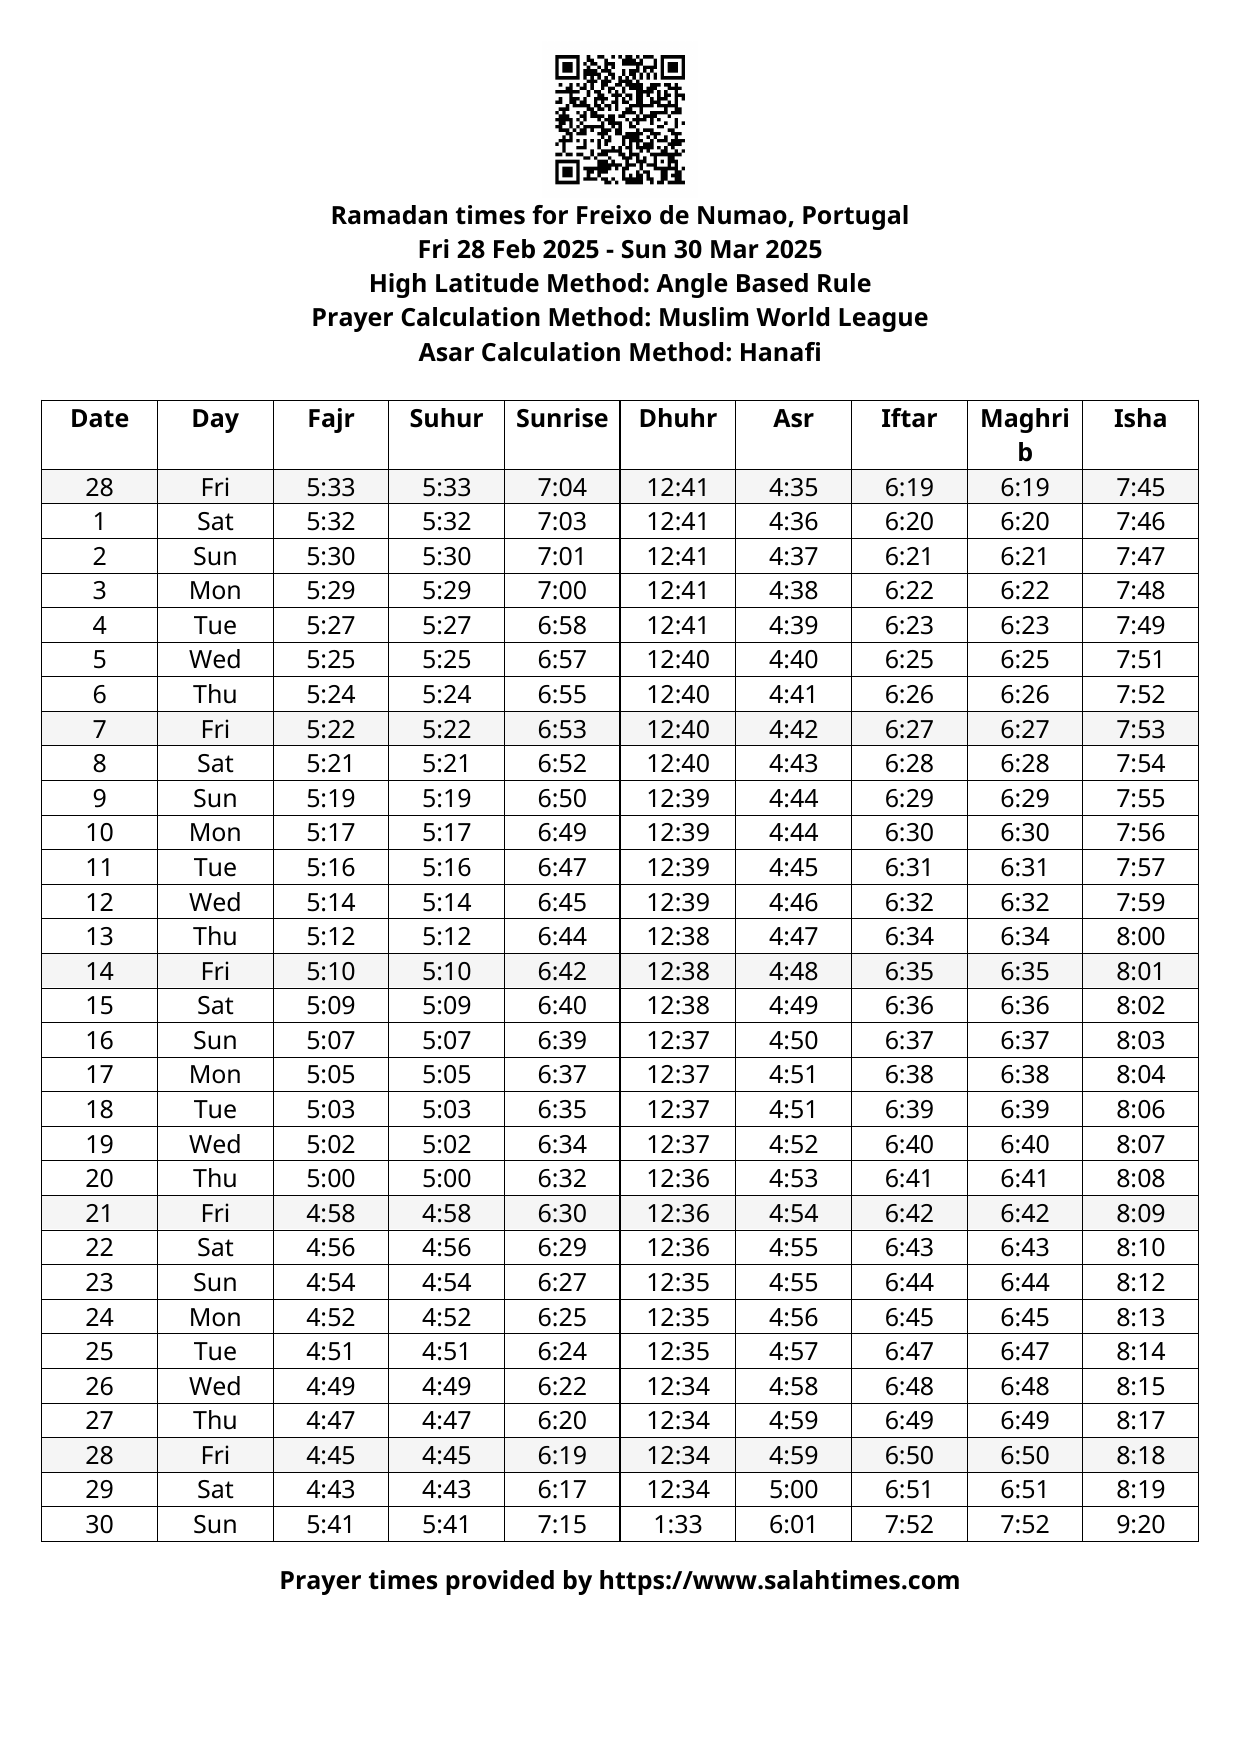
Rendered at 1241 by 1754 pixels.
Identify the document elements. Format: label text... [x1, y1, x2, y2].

table_cell 4:56 [736, 1300, 851, 1333]
table_cell 12:34 [621, 1473, 735, 1506]
text Ramadan times for Freixo de Numao, Portugal [42, 198, 1198, 232]
table_cell 27 [42, 1404, 157, 1437]
table_cell 5:02 [389, 1127, 504, 1160]
table_cell 12:41 [621, 608, 735, 642]
table_cell 6:19 [505, 1438, 619, 1472]
table_cell 6:40 [852, 1127, 967, 1160]
table_cell 6:22 [852, 574, 967, 607]
table_cell 24 [42, 1300, 157, 1333]
table_cell 5:09 [389, 989, 504, 1022]
table_cell 5:29 [389, 574, 504, 607]
table_cell 6:37 [968, 1023, 1082, 1057]
table_cell 12:40 [621, 746, 735, 780]
table_cell 6:50 [852, 1438, 967, 1472]
table_cell Tue [158, 608, 273, 642]
table_cell 6:50 [505, 781, 619, 814]
table_cell 5:07 [389, 1023, 504, 1057]
table_cell 4:52 [389, 1300, 504, 1333]
table_cell 6:34 [852, 919, 967, 953]
table_cell 5:32 [389, 504, 504, 538]
table_cell 4:49 [389, 1369, 504, 1402]
table_cell 6:30 [852, 816, 967, 849]
table_cell 6:39 [505, 1023, 619, 1057]
table_cell Sat [158, 989, 273, 1022]
table_cell 6:39 [968, 1092, 1082, 1126]
table_cell 4:56 [389, 1231, 504, 1264]
table_cell 6:29 [968, 781, 1082, 814]
table_cell 6:49 [968, 1404, 1082, 1437]
table_cell 6:45 [852, 1300, 967, 1333]
table_cell 12:37 [621, 1092, 735, 1126]
table_cell 13 [42, 919, 157, 953]
table_cell 5:19 [274, 781, 388, 814]
table_cell 6:27 [852, 712, 967, 745]
table_cell 4:44 [736, 781, 851, 814]
table_cell 9 [42, 781, 157, 814]
table_cell 5:27 [389, 608, 504, 642]
table_cell 8:15 [1083, 1369, 1198, 1402]
table_cell 25 [42, 1334, 157, 1368]
table_cell 4:45 [736, 850, 851, 884]
table_cell 4 [42, 608, 157, 642]
table_cell 5:00 [736, 1473, 851, 1506]
table_cell 12:39 [621, 850, 735, 884]
table_cell 5:00 [389, 1161, 504, 1195]
table_cell 8:10 [1083, 1231, 1198, 1264]
table_cell 6:53 [505, 712, 619, 745]
table_cell 12:41 [621, 504, 735, 538]
table_cell 6:50 [968, 1438, 1082, 1472]
table_cell 4:54 [389, 1265, 504, 1299]
table_cell Sun [158, 781, 273, 814]
table_cell 4:43 [736, 746, 851, 780]
table_cell 7:55 [1083, 781, 1198, 814]
table_cell 5:12 [389, 919, 504, 953]
table_cell 4:57 [736, 1334, 851, 1368]
table_cell 19 [42, 1127, 157, 1160]
table_cell 8:09 [1083, 1196, 1198, 1229]
table_cell Thu [158, 677, 273, 711]
table_cell 6:32 [852, 885, 967, 918]
table_cell 6:24 [505, 1334, 619, 1368]
table_cell 7:01 [505, 539, 619, 572]
table_header Date [42, 401, 157, 469]
table_cell 5:22 [389, 712, 504, 745]
table_cell 4:47 [736, 919, 851, 953]
table_cell 4:47 [389, 1404, 504, 1437]
table_cell Wed [158, 643, 273, 676]
table_header Fajr [274, 401, 388, 469]
table_cell 6:21 [852, 539, 967, 572]
table_cell 4:36 [736, 504, 851, 538]
table_cell 6:52 [505, 746, 619, 780]
table_cell 5:29 [274, 574, 388, 607]
table_cell 6:39 [852, 1092, 967, 1126]
table_cell 4:54 [274, 1265, 388, 1299]
table_cell 6:30 [505, 1196, 619, 1229]
table_cell 7:56 [1083, 816, 1198, 849]
table_cell 4:48 [736, 954, 851, 987]
table_cell 4:51 [274, 1334, 388, 1368]
table_cell 8:08 [1083, 1161, 1198, 1195]
table_header Day [158, 401, 273, 469]
table_cell 5:24 [389, 677, 504, 711]
table_cell 4:41 [736, 677, 851, 711]
table_cell 4:37 [736, 539, 851, 572]
table_cell 4:59 [736, 1404, 851, 1437]
table_cell 4:43 [389, 1473, 504, 1506]
table_cell 5:25 [274, 643, 388, 676]
table_header Iftar [852, 401, 967, 469]
table_cell 26 [42, 1369, 157, 1402]
table_cell 5:41 [389, 1507, 504, 1541]
table_cell 6:40 [505, 989, 619, 1022]
table_cell 5:00 [274, 1161, 388, 1195]
table_cell 4:58 [274, 1196, 388, 1229]
table_cell 6:41 [968, 1161, 1082, 1195]
picture [542, 41, 699, 198]
table_cell 6:35 [505, 1092, 619, 1126]
table_cell 5:16 [274, 850, 388, 884]
table_cell Tue [158, 850, 273, 884]
table_cell 4:58 [389, 1196, 504, 1229]
table_cell 6:22 [968, 574, 1082, 607]
table_cell Sun [158, 1265, 273, 1299]
table_cell 6:44 [852, 1265, 967, 1299]
table_cell 4:45 [274, 1438, 388, 1472]
table_cell 5:07 [274, 1023, 388, 1057]
table_cell 4:59 [736, 1438, 851, 1472]
table_cell Thu [158, 1404, 273, 1437]
table_cell 6:45 [968, 1300, 1082, 1333]
table_cell 6:36 [852, 989, 967, 1022]
table_cell Sat [158, 746, 273, 780]
table_cell 12:38 [621, 919, 735, 953]
table_cell 4:51 [389, 1334, 504, 1368]
table_cell 8:00 [1083, 919, 1198, 953]
table_cell 5:03 [389, 1092, 504, 1126]
table_cell 7:45 [1083, 470, 1198, 503]
table_cell 6:29 [852, 781, 967, 814]
table_cell 12:35 [621, 1300, 735, 1333]
table_cell 12:35 [621, 1334, 735, 1368]
table_cell 6:31 [968, 850, 1082, 884]
table_cell 6:47 [505, 850, 619, 884]
table_cell 4:50 [736, 1023, 851, 1057]
table_cell 5:09 [274, 989, 388, 1022]
table_cell 6:48 [968, 1369, 1082, 1402]
table_cell 4:43 [274, 1473, 388, 1506]
table_cell 6:32 [505, 1161, 619, 1195]
table_cell 5:16 [389, 850, 504, 884]
table_cell 6:34 [505, 1127, 619, 1160]
table_cell Sat [158, 1231, 273, 1264]
table_cell 7 [42, 712, 157, 745]
table_cell Tue [158, 1092, 273, 1126]
table_cell 5:05 [274, 1058, 388, 1091]
table_cell 4:56 [274, 1231, 388, 1264]
table_cell 8:14 [1083, 1334, 1198, 1368]
table_cell 8:03 [1083, 1023, 1198, 1057]
table_cell 4:51 [736, 1092, 851, 1126]
table_cell 6:51 [968, 1473, 1082, 1506]
table_cell 21 [42, 1196, 157, 1229]
table_cell 12:36 [621, 1196, 735, 1229]
table_cell 6:51 [852, 1473, 967, 1506]
table_cell 6:32 [968, 885, 1082, 918]
table_cell 5:27 [274, 608, 388, 642]
table_cell 6:49 [505, 816, 619, 849]
table_cell 6:23 [968, 608, 1082, 642]
table_cell 23 [42, 1265, 157, 1299]
table_cell Thu [158, 919, 273, 953]
table_cell 6:55 [505, 677, 619, 711]
table_cell 8:06 [1083, 1092, 1198, 1126]
table_cell 6:36 [968, 989, 1082, 1022]
table_cell 28 [42, 470, 157, 503]
table_cell 22 [42, 1231, 157, 1264]
table_cell 2 [42, 539, 157, 572]
table_cell 8:17 [1083, 1404, 1198, 1437]
table_cell 12:34 [621, 1369, 735, 1402]
table_cell 6:20 [968, 504, 1082, 538]
table_cell 12:35 [621, 1265, 735, 1299]
table_cell 7:52 [968, 1507, 1082, 1541]
table_cell 6:43 [968, 1231, 1082, 1264]
table_cell 6:48 [852, 1369, 967, 1402]
table_cell 12:37 [621, 1058, 735, 1091]
table_cell 12:36 [621, 1161, 735, 1195]
table_cell Sat [158, 504, 273, 538]
table_cell 6:49 [852, 1404, 967, 1437]
table_cell Fri [158, 1196, 273, 1229]
table_cell 12:39 [621, 781, 735, 814]
table_cell 1:33 [621, 1507, 735, 1541]
table_cell 3 [42, 574, 157, 607]
table_cell 12:41 [621, 539, 735, 572]
table_cell 6:44 [505, 919, 619, 953]
table_cell 4:55 [736, 1265, 851, 1299]
table_cell 6:47 [968, 1334, 1082, 1368]
table_cell 11 [42, 850, 157, 884]
table_cell 4:54 [736, 1196, 851, 1229]
table_cell 7:00 [505, 574, 619, 607]
table_cell 7:53 [1083, 712, 1198, 745]
table_cell Tue [158, 1334, 273, 1368]
table_cell 4:39 [736, 608, 851, 642]
table_cell 5:10 [274, 954, 388, 987]
table_cell 6:57 [505, 643, 619, 676]
table_cell 6:25 [968, 643, 1082, 676]
table_cell 1 [42, 504, 157, 538]
table_cell 5:30 [274, 539, 388, 572]
table_cell 6:25 [852, 643, 967, 676]
table_cell Sun [158, 1023, 273, 1057]
table_header Maghrib [968, 401, 1082, 469]
table_cell 7:54 [1083, 746, 1198, 780]
table_cell 6:29 [505, 1231, 619, 1264]
table_cell 12:41 [621, 470, 735, 503]
table_cell 12:36 [621, 1231, 735, 1264]
table_cell 14 [42, 954, 157, 987]
table_cell Thu [158, 1161, 273, 1195]
table_cell 6:19 [852, 470, 967, 503]
table_cell 6:42 [968, 1196, 1082, 1229]
table_cell 6:35 [852, 954, 967, 987]
table_cell 7:52 [852, 1507, 967, 1541]
table_cell 12:40 [621, 712, 735, 745]
table_cell 6:35 [968, 954, 1082, 987]
table_cell 4:46 [736, 885, 851, 918]
table_cell 5:02 [274, 1127, 388, 1160]
table_cell 6:31 [852, 850, 967, 884]
table_cell 6:58 [505, 608, 619, 642]
table_cell 6:17 [505, 1473, 619, 1506]
table_cell 20 [42, 1161, 157, 1195]
table_cell 6:42 [852, 1196, 967, 1229]
table_cell 6:28 [968, 746, 1082, 780]
table_cell 6:37 [852, 1023, 967, 1057]
table_cell 6:27 [968, 712, 1082, 745]
table_cell 4:49 [274, 1369, 388, 1402]
table_cell 4:38 [736, 574, 851, 607]
table_cell 7:47 [1083, 539, 1198, 572]
table_cell 8:01 [1083, 954, 1198, 987]
table_cell 6:42 [505, 954, 619, 987]
table_cell 6:21 [968, 539, 1082, 572]
table_cell 5:21 [274, 746, 388, 780]
table_cell 29 [42, 1473, 157, 1506]
table_cell Wed [158, 1127, 273, 1160]
table_cell 7:03 [505, 504, 619, 538]
table_cell 6:26 [852, 677, 967, 711]
table_cell 6:22 [505, 1369, 619, 1402]
table_cell 6:45 [505, 885, 619, 918]
table_cell 5:14 [389, 885, 504, 918]
table_cell Sun [158, 539, 273, 572]
table_cell 12:38 [621, 954, 735, 987]
table_cell Sun [158, 1507, 273, 1541]
table_cell 6:47 [852, 1334, 967, 1368]
table_cell 6:27 [505, 1265, 619, 1299]
table_cell Fri [158, 1438, 273, 1472]
table_cell 5:25 [389, 643, 504, 676]
table_cell 6:38 [968, 1058, 1082, 1091]
table_cell 28 [42, 1438, 157, 1472]
table_cell Fri [158, 954, 273, 987]
table_cell 30 [42, 1507, 157, 1541]
table_cell 4:47 [274, 1404, 388, 1437]
table_cell 6:25 [505, 1300, 619, 1333]
table_cell Wed [158, 885, 273, 918]
table_cell 8:04 [1083, 1058, 1198, 1091]
table_cell 17 [42, 1058, 157, 1091]
table_cell 7:46 [1083, 504, 1198, 538]
table_cell 7:04 [505, 470, 619, 503]
table_cell 8:02 [1083, 989, 1198, 1022]
table_cell 6:40 [968, 1127, 1082, 1160]
table_cell 5:33 [274, 470, 388, 503]
table_cell 4:44 [736, 816, 851, 849]
table_cell 7:57 [1083, 850, 1198, 884]
table_cell 7:48 [1083, 574, 1198, 607]
table_cell 5:17 [389, 816, 504, 849]
table_cell Mon [158, 1300, 273, 1333]
table_cell 6:44 [968, 1265, 1082, 1299]
table_cell 4:55 [736, 1231, 851, 1264]
table_cell 12 [42, 885, 157, 918]
table_cell 4:45 [389, 1438, 504, 1472]
table_cell 6:28 [852, 746, 967, 780]
table_cell 5:14 [274, 885, 388, 918]
table_cell 4:35 [736, 470, 851, 503]
table_cell 5:33 [389, 470, 504, 503]
table_cell 7:49 [1083, 608, 1198, 642]
table_cell 5:22 [274, 712, 388, 745]
text Asar Calculation Method: Hanafi [42, 334, 1198, 368]
table_cell 4:49 [736, 989, 851, 1022]
table_cell 6:20 [852, 504, 967, 538]
table_cell Mon [158, 816, 273, 849]
table_cell 6:38 [852, 1058, 967, 1091]
table_cell 6:23 [852, 608, 967, 642]
table_cell 5:10 [389, 954, 504, 987]
table_cell 12:38 [621, 989, 735, 1022]
table_cell 12:40 [621, 643, 735, 676]
table_cell 8:13 [1083, 1300, 1198, 1333]
table_cell 12:40 [621, 677, 735, 711]
table_cell Sat [158, 1473, 273, 1506]
table_cell 5:03 [274, 1092, 388, 1126]
table_cell 5:24 [274, 677, 388, 711]
table_cell 8:19 [1083, 1473, 1198, 1506]
table_cell 5:19 [389, 781, 504, 814]
table_cell 4:52 [736, 1127, 851, 1160]
table_cell 4:51 [736, 1058, 851, 1091]
table_cell 6 [42, 677, 157, 711]
table_cell 6:37 [505, 1058, 619, 1091]
table_cell Fri [158, 712, 273, 745]
table_cell 4:58 [736, 1369, 851, 1402]
table_cell Mon [158, 1058, 273, 1091]
table_cell 5 [42, 643, 157, 676]
table_cell 5:17 [274, 816, 388, 849]
table_cell 7:15 [505, 1507, 619, 1541]
table_cell 5:05 [389, 1058, 504, 1091]
table_cell 8 [42, 746, 157, 780]
table_header Asr [736, 401, 851, 469]
table_cell 9:20 [1083, 1507, 1198, 1541]
table_cell Wed [158, 1369, 273, 1402]
table_cell 6:34 [968, 919, 1082, 953]
text Prayer Calculation Method: Muslim World League [42, 300, 1198, 334]
table_cell 7:59 [1083, 885, 1198, 918]
table_cell 16 [42, 1023, 157, 1057]
table_cell 18 [42, 1092, 157, 1126]
table_cell 12:34 [621, 1404, 735, 1437]
table_header Suhur [389, 401, 504, 469]
table_cell 5:21 [389, 746, 504, 780]
table_cell 5:30 [389, 539, 504, 572]
table_cell 7:52 [1083, 677, 1198, 711]
table_cell 6:41 [852, 1161, 967, 1195]
table_cell 12:37 [621, 1127, 735, 1160]
table_cell 4:53 [736, 1161, 851, 1195]
table_cell 6:30 [968, 816, 1082, 849]
table_cell Fri [158, 470, 273, 503]
table_cell 5:32 [274, 504, 388, 538]
table_cell 12:39 [621, 816, 735, 849]
table_cell 5:41 [274, 1507, 388, 1541]
table_cell 12:34 [621, 1438, 735, 1472]
table_cell 4:52 [274, 1300, 388, 1333]
table_cell 4:42 [736, 712, 851, 745]
table_cell 8:07 [1083, 1127, 1198, 1160]
table_cell 6:20 [505, 1404, 619, 1437]
table_cell 7:51 [1083, 643, 1198, 676]
text High Latitude Method: Angle Based Rule [42, 266, 1198, 300]
table_cell 6:26 [968, 677, 1082, 711]
table_cell 6:19 [968, 470, 1082, 503]
table_cell 10 [42, 816, 157, 849]
table_cell 6:43 [852, 1231, 967, 1264]
table_header Isha [1083, 401, 1198, 469]
table_cell Mon [158, 574, 273, 607]
table_header Sunrise [505, 401, 619, 469]
table_cell 8:12 [1083, 1265, 1198, 1299]
table_header Dhuhr [621, 401, 735, 469]
table_cell 12:37 [621, 1023, 735, 1057]
table_cell 8:18 [1083, 1438, 1198, 1472]
table_cell 6:01 [736, 1507, 851, 1541]
table_cell 4:40 [736, 643, 851, 676]
table_cell 5:12 [274, 919, 388, 953]
table_cell 12:41 [621, 574, 735, 607]
text Fri 28 Feb 2025 - Sun 30 Mar 2025 [42, 232, 1198, 266]
text Prayer times provided by https://www.salahtimes.com [42, 1563, 1198, 1597]
table_cell 12:39 [621, 885, 735, 918]
table_cell 15 [42, 989, 157, 1022]
